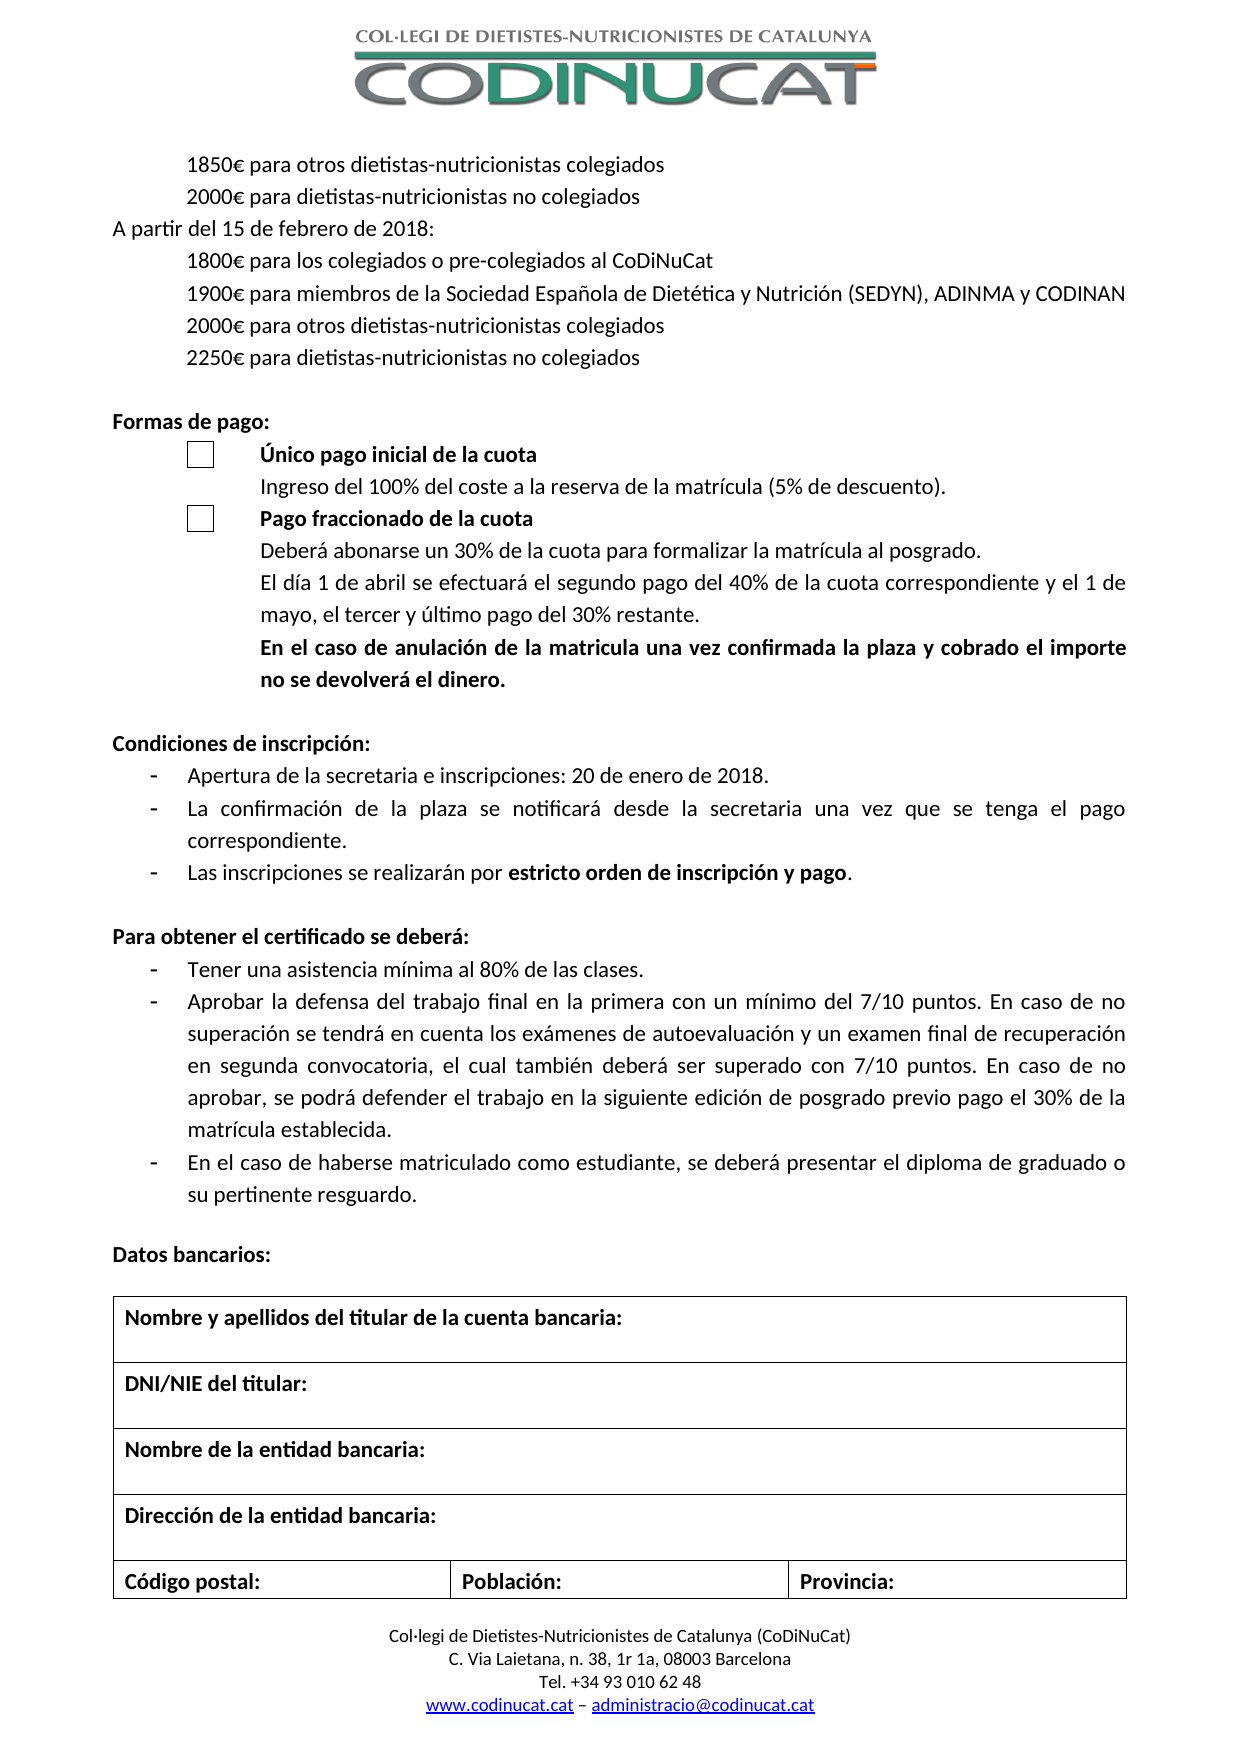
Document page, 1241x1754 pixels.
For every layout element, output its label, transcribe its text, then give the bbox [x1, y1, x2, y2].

list En el caso de haberse matriculado como estudiante, se deberá presentar el diploma de graduado o su pertinente resguardo. [150, 1148, 1128, 1208]
text 2250€ para dietistas-nutricionistas no colegiados [186, 343, 1128, 371]
picture [318, 0, 922, 126]
table_cell Provincia: [789, 1561, 1126, 1598]
table_cell DNI/NIE del titular: [114, 1363, 1126, 1428]
table_header Nombre y apellidos del titular de la cuenta bancaria: [114, 1297, 1126, 1362]
list La confirmación de la plaza se notificará desde la secretaria una vez que se tenga el pago correspondiente. [150, 794, 1128, 854]
text 1900€ para miembros de la Sociedad Española de Dietética y Nutrición (SEDYN), ADINMA y CODINAN [186, 279, 1128, 307]
list Aprobar la defensa del trabajo final en la primera con un mínimo del 7/10 puntos. En caso de no superación se tendrá en cuenta los exámenes de autoevaluación y un examen final de recuperación en segunda convocatoria, el cual también deberá ser superado con 7/10 puntos. En caso de no aprobar, se podrá defender el trabajo en la siguiente edición de posgrado previo pago el 30% de la matrícula establecida. [150, 987, 1128, 1144]
text 1800€ para los colegiados o pre-colegiados al CoDiNuCat [186, 247, 1128, 274]
table_cell Nombre de la entidad bancaria: [114, 1429, 1126, 1494]
table_cell Dirección de la entidad bancaria: [114, 1495, 1126, 1560]
text 2000€ para dietistas-nutricionistas no colegiados [186, 182, 1128, 210]
text 1850€ para otros dietistas-nutricionistas colegiados [186, 150, 1128, 178]
table_cell Población: [451, 1561, 788, 1598]
text A partir del 15 de febrero de 2018: [112, 214, 1128, 242]
text Datos bancarios: [112, 1240, 1128, 1268]
text En el caso de anulación de la matricula una vez confirmada la plaza y cobrado el importe no se devolverá el dinero. [260, 633, 1128, 693]
text Para obtener el certificado se deberá: [112, 922, 1128, 951]
list Las inscripciones se realizarán por estricto orden de inscripción y pago. [150, 858, 1128, 886]
text Condiciones de inscripción: [112, 729, 1128, 757]
text 2000€ para otros dietistas-nutricionistas colegiados [186, 311, 1128, 339]
list Apertura de la secretaria e inscripciones: 20 de enero de 2018. [150, 762, 1128, 789]
text El día 1 de abril se efectuará el segundo pago del 40% de la cuota correspondiente y el 1 de mayo, el tercer y último pago del 30% restante. [260, 568, 1128, 629]
text Pago fraccionado de la cuota [112, 504, 1128, 532]
text Único pago inicial de la cuota [112, 440, 1128, 468]
text Ingreso del 100% del coste a la reserva de la matrícula (5% de descuento). [260, 472, 1128, 500]
text Formas de pago: [112, 407, 1128, 436]
list Tener una asistencia mínima al 80% de las clases. [150, 955, 1128, 983]
text Deberá abonarse un 30% de la cuota para formalizar la matrícula al posgrado. [260, 536, 1128, 564]
table_cell Código postal: [114, 1561, 450, 1598]
